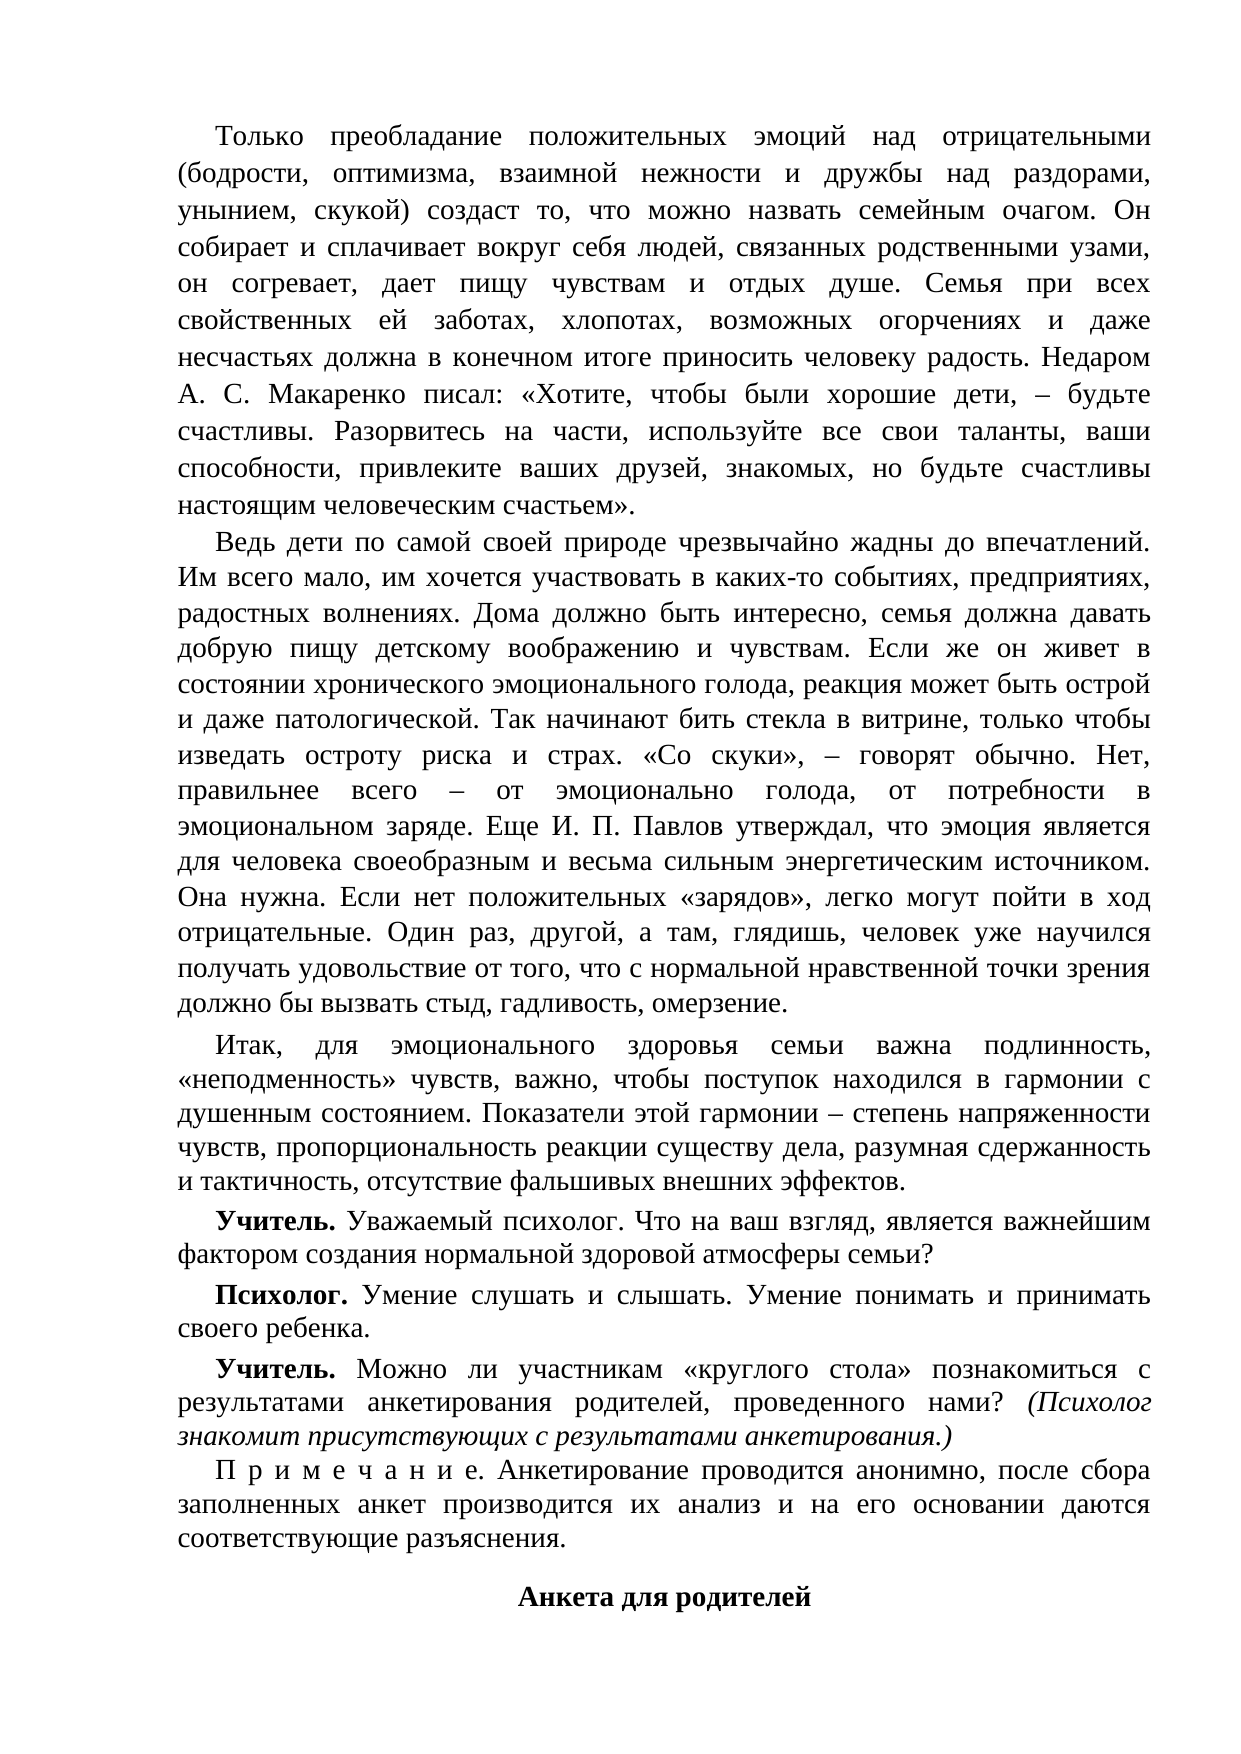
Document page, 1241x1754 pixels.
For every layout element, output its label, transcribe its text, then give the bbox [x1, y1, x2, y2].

text Анкета для родителей [177, 1579, 1152, 1613]
text П р и м е ч а н и е. Анкетирование проводится анонимно, после сбора заполненных анкет производится их анализ и на его основании даются соответствующие разъяснения. [177, 1452, 1152, 1553]
text Психолог. Умение слушать и слышать. Умение понимать и принимать своего ребенка. [177, 1277, 1152, 1344]
text Учитель. Уважаемый психолог. Что на ваш взгляд, является важнейшим фактором создания нормальной здоровой атмосферы семьи? [177, 1203, 1152, 1270]
text Ведь дети по самой своей природе чрезвычайно жадны до впечатлений. Им всего мало, им хочется участвовать в каких-то событиях, предприятиях, радостных волнениях. Дома должно быть интересно, семья должна давать добрую пищу детскому воображению и чувствам. Если же он живет в состоянии хронического эмоционального голода, реакция может быть острой и даже патологической. Так начинают бить стекла в витрине, только чтобы изведать остроту риска и страх. «Со скуки», – говорят обычно. Нет, правильнее всего – от эмоционально голода, от потребности в эмоциональном заряде. Еще И. П. Павлов утверждал, что эмоция является для человека своеобразным и весьма сильным энергетическим источником. Она нужна. Если нет положительных «зарядов», легко могут пойти в ход отрицательные. Один раз, другой, а там, глядишь, человек уже научился получать удовольствие от того, что с нормальной нравственной точки зрения должно бы вызвать стыд, гадливость, омерзение. [177, 524, 1152, 1019]
text Итак, для эмоционального здоровья семьи важна подлинность, «неподменность» чувств, важно, чтобы поступок находился в гармонии с душенным состоянием. Показатели этой гармонии – степень напряженности чувств, пропорциональность реакции существу дела, разумная сдержанность и тактичность, отсутствие фальшивых внешних эффектов. [177, 1027, 1152, 1196]
text Только преобладание положительных эмоций над отрицательными (бодрости, оптимизма, взаимной нежности и дружбы над раздорами, унынием, скукой) создаст то, что можно назвать семейным очагом. Он собирает и сплачивает вокруг себя людей, связанных родственными узами, он согревает, дает пищу чувствам и отдых душе. Семья при всех свойственных ей заботах, хлопотах, возможных огорчениях и даже несчастьях должна в конечном итоге приносить человеку радость. Недаром А. С. Макаренко писал: «Хотите, чтобы были хорошие дети, – будьте счастливы. Разорвитесь на части, используйте все свои таланты, ваши способности, привлеките ваших друзей, знакомых, но будьте счастливы настоящим человеческим счастьем». [177, 118, 1152, 520]
text Учитель. Можно ли участникам «круглого стола» познакомиться с результатами анкетирования родителей, проведенного нами? (Психолог знакомит присутствующих с результатами анкетирования.) [177, 1351, 1152, 1452]
